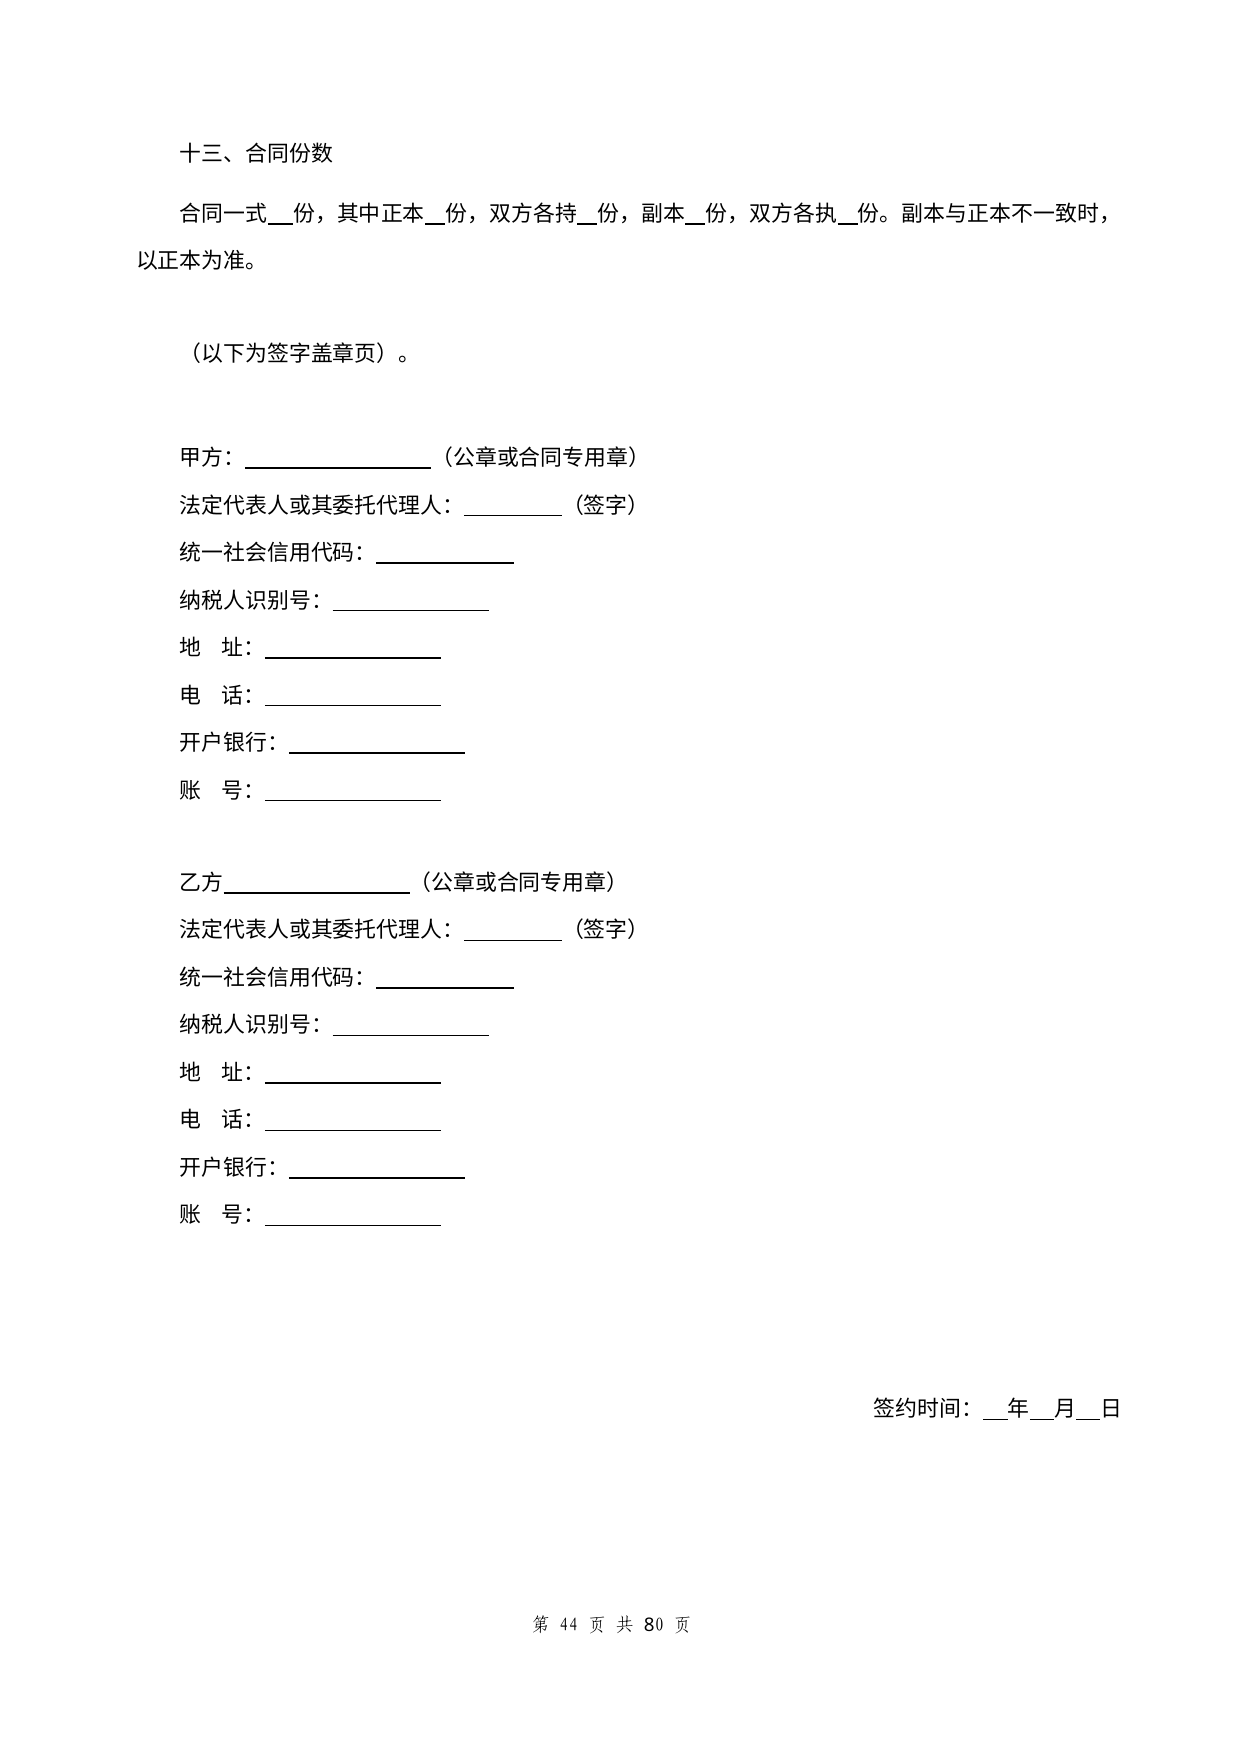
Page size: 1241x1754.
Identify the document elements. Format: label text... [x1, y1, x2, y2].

subtitle 十三、合同份数 [136, 136, 1122, 167]
text 纳税人识别号： [136, 1007, 1122, 1039]
text 开户银行： [136, 1150, 1122, 1182]
text 账 号： [136, 773, 1122, 804]
text 地 址： [136, 1055, 1122, 1087]
text 合同一式 份，其中正本 份，双方各持 份，副本 份，双方各执 份。副本与正本不一致时，以正本为准。 [136, 196, 1122, 275]
text 甲方： （公章或合同专用章） [136, 440, 1122, 472]
text 统一社会信用代码： [136, 960, 1122, 992]
text 开户银行： [136, 725, 1122, 757]
text 乙方 （公章或合同专用章） [136, 865, 1122, 897]
text 签约时间： 年 月 日 [136, 1391, 1122, 1423]
text 账 号： [136, 1197, 1122, 1229]
text （以下为签字盖章页）。 [136, 336, 1122, 367]
text 地 址： [136, 630, 1122, 662]
text 电 话： [136, 1102, 1122, 1134]
text 电 话： [136, 678, 1122, 709]
text 纳税人识别号： [136, 583, 1122, 614]
text 法定代表人或其委托代理人： （签字） [136, 912, 1122, 944]
text 统一社会信用代码： [136, 535, 1122, 567]
text 法定代表人或其委托代理人： （签字） [136, 488, 1122, 519]
